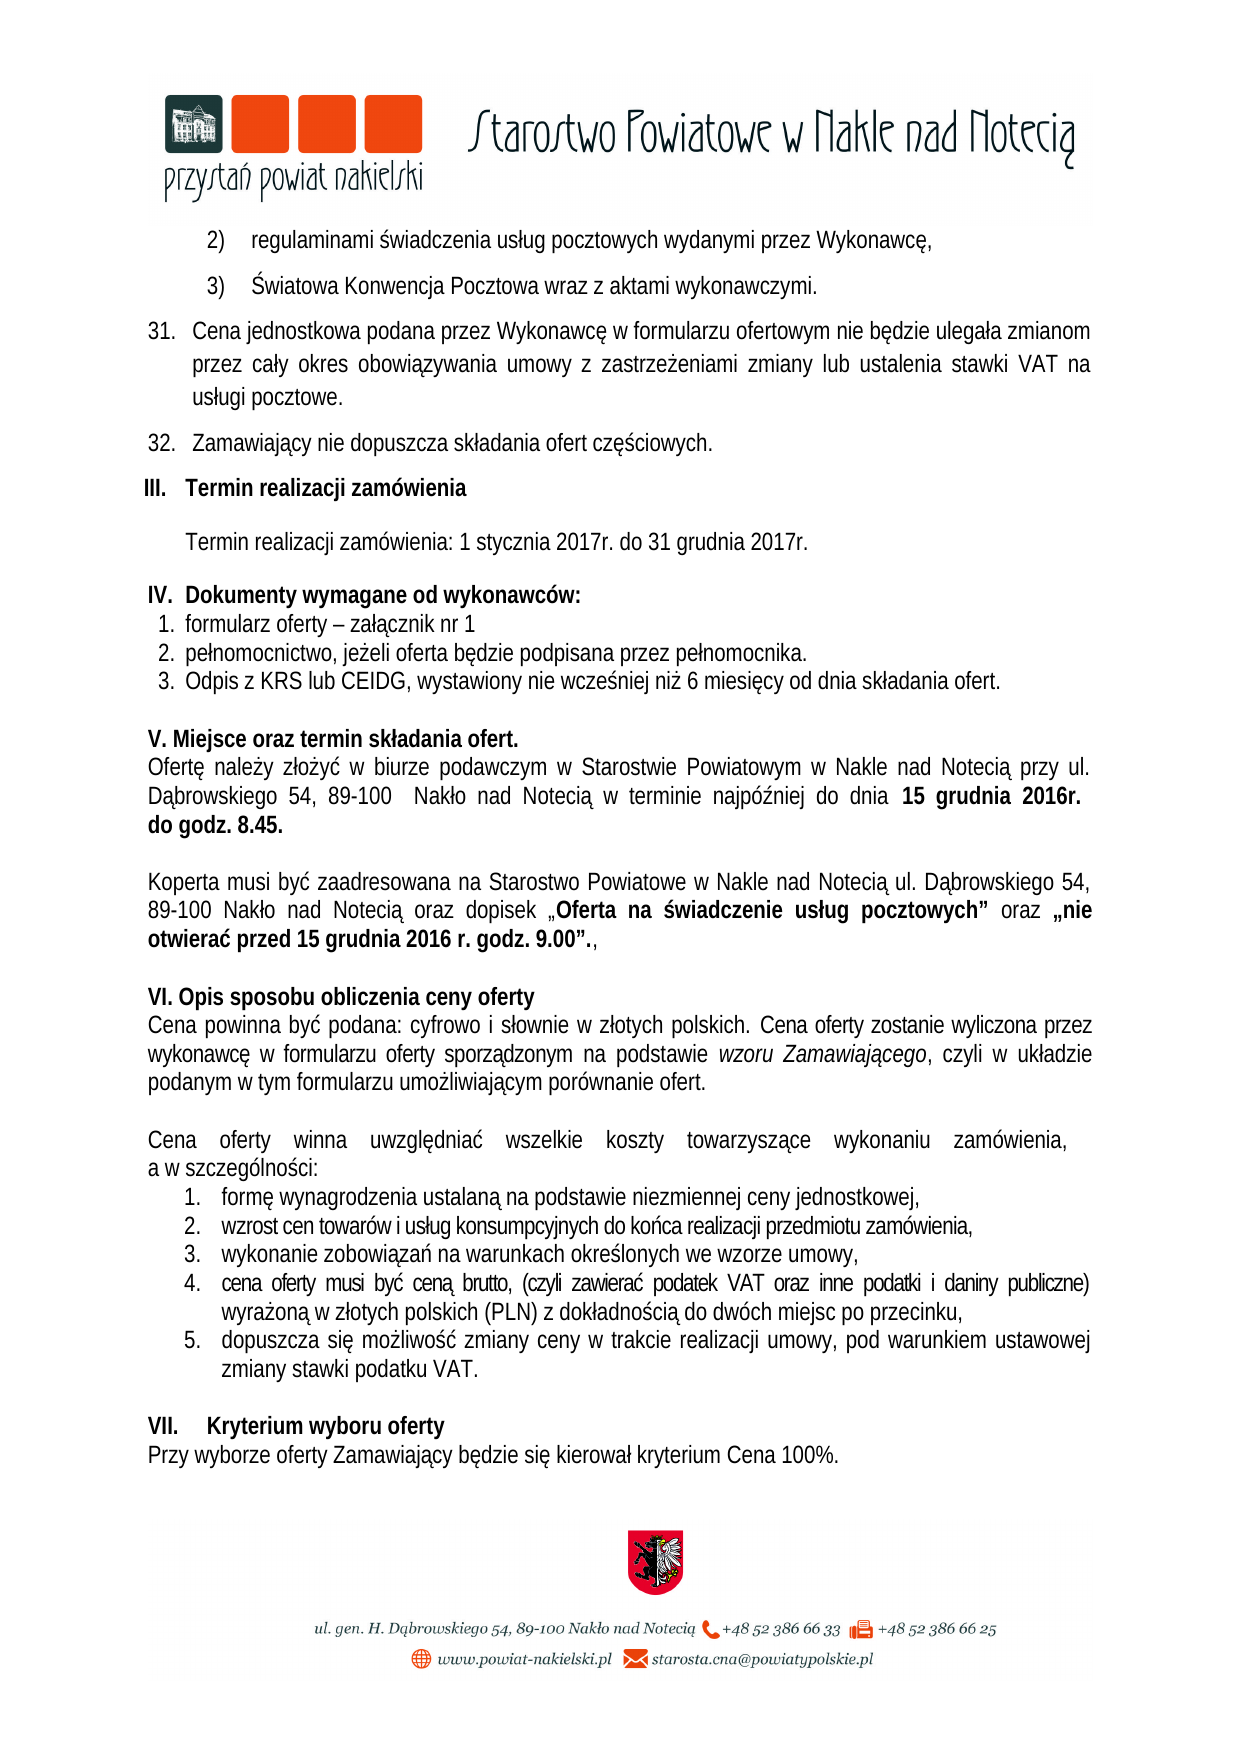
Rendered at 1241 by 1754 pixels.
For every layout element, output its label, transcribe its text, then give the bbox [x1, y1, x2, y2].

list Cena jednostkowa podana przez Wykonawcę w formularzu ofertowym nie będzie ulegała zmianom przez cały okres obowiązywania umowy z zastrzeżeniami zmiany lub ustalenia stawki VAT na usługi pocztowe. [148, 316, 1093, 411]
list cena oferty musi być ceną brutto, (czyli zawierać podatek VAT oraz inne podatki i daniny publiczne) wyrażoną w złotych polskich (PLN) z dokładnością do dwóch miejsc po przecinku, [184, 1268, 1093, 1325]
text Cena powinna być podana: cyfrowo i słownie w złotych polskich. Cena oferty zostanie wyliczona przez wykonawcę w formularzu oferty sporządzonym na podstawie wzoru Zamawiającego, czyli w układzie podanym w tym formularzu umożliwiającym porównanie ofert. [148, 1010, 1093, 1096]
list Odpis z KRS lub CEIDG, wystawiony nie wcześniej niż 6 miesięcy od dnia składania ofert. [158, 666, 1093, 695]
list pełnomocnictwo, jeżeli oferta będzie podpisana przez pełnomocnika. [158, 638, 1093, 666]
list Termin realizacji zamówienia [166, 473, 1093, 502]
list formularz oferty – załącznik nr 1 [158, 609, 1093, 638]
text Cena oferty winna uwzględniać wszelkie koszty towarzyszące wykonaniu zamówienia, a w szczególności: [148, 1125, 1093, 1182]
list formę wynagrodzenia ustalaną na podstawie niezmiennej ceny jednostkowej, [184, 1182, 1093, 1211]
list wzrost cen towarów i usług konsumpcyjnych do końca realizacji przedmiotu zamówienia, [184, 1211, 1093, 1239]
list Światowa Konwencja Pocztowa wraz z aktami wykonawczymi. [207, 271, 1093, 299]
text Przy wyborze oferty Zamawiający będzie się kierował kryterium Cena 100%. [148, 1440, 1093, 1468]
list regulaminami świadczenia usług pocztowych wydanymi przez Wykonawcę, [207, 226, 1093, 254]
list Kryterium wyboru oferty [148, 1411, 1093, 1440]
list Zamawiający nie dopuszcza składania ofert częściowych. [148, 427, 1093, 456]
text Koperta musi być zaadresowana na Starostwo Powiatowe w Nakle nad Notecią ul. Dąbrowskiego 54, 89-100 Nakło nad Notecią oraz dopisek „Oferta na świadczenie usług pocztowych” oraz „nie otwierać przed 15 grudnia 2016 r. godz. 9.00”., [148, 867, 1093, 953]
text V. Miejsce oraz termin składania ofert. [148, 724, 1093, 752]
text VI. Opis sposobu obliczenia ceny oferty [148, 981, 1093, 1010]
text Ofertę należy złożyć w biurze podawczym w Starostwie Powiatowym w Nakle nad Notecią przy ul. Dąbrowskiego 54, 89-100 Nakło nad Notecią w terminie najpóźniej do dnia 15 grudnia 2016r. do godz. 8.45. [148, 752, 1093, 838]
list wykonanie zobowiązań na warunkach określonych we wzorze umowy, [184, 1239, 1093, 1268]
picture [147, 73, 1093, 226]
list dopuszcza się możliwość zmiany ceny w trakcie realizacji umowy, pod warunkiem ustawowej zmiany stawki podatku VAT. [184, 1325, 1093, 1382]
text Termin realizacji zamówienia: 1 stycznia 2017r. do 31 grudnia 2017r. [185, 527, 1093, 555]
text IV. Dokumenty wymagane od wykonawców: [148, 580, 1093, 609]
picture [147, 1519, 1093, 1681]
